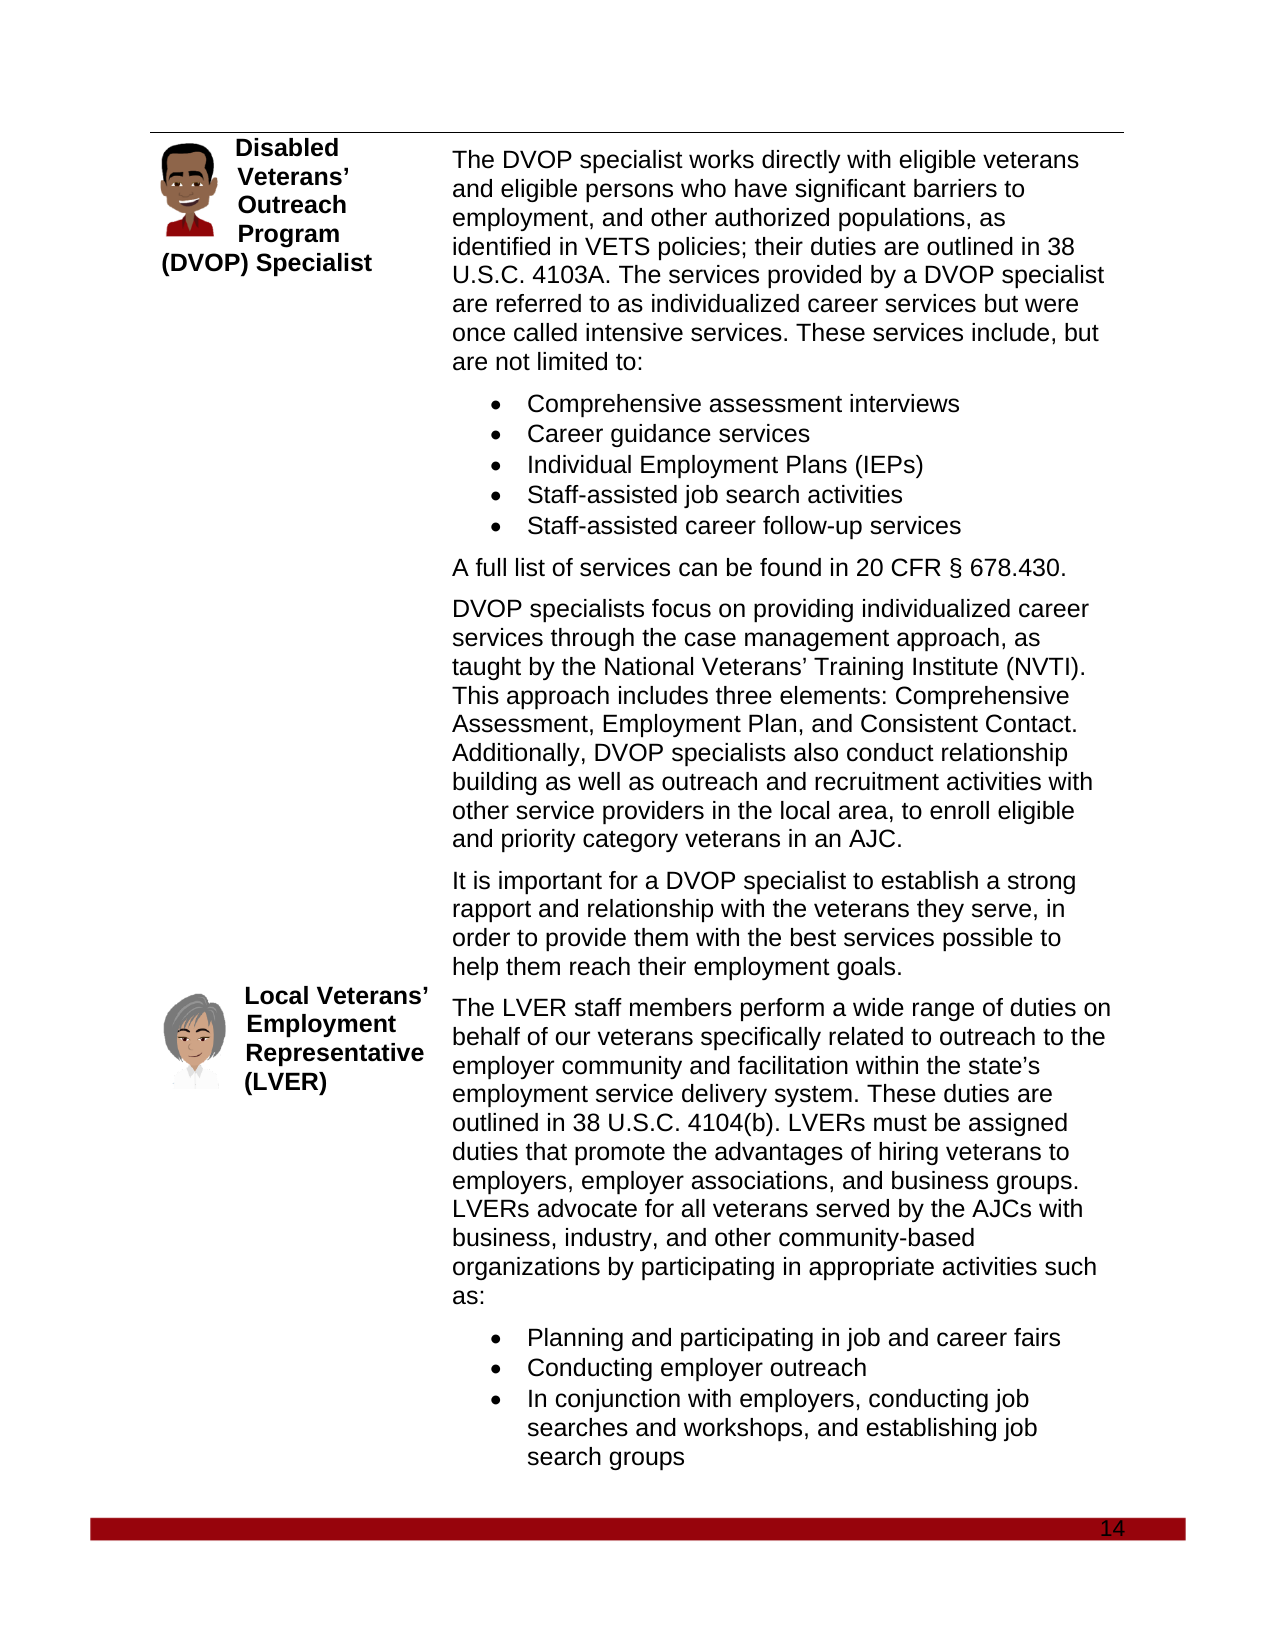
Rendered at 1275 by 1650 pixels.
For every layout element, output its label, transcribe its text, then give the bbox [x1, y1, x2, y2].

table_cell Local Veterans’ Employment Representative (LVER) [150, 981, 441, 1471]
picture [161, 989, 227, 1087]
table_cell The DVOP specialist works directly with eligible veterans and eligible persons who have significant barriers to employment, and other authorized populations, as identified in VETS policies; their duties are outlined in 38 U.S.C. 4103A. The services provided by a DVOP specialist are referred to as individualized career services but were once called intensive services. These services include, but are not limited to: Comprehensive assessment interviews Career guidance services Individual Employment Plans (IEPs) Staff-assisted job search activities Staff-assisted career follow-up services A full list of services can be found in 20 CFR § 678.430. DVOP specialists focus on providing individualized career services through the case management approach, as taught by the National Veterans’ Training Institute (NVTI). This approach includes three elements: Comprehensive Assessment, Employment Plan, and Consistent Contact. Additionally, DVOP specialists also conduct relationship building as well as outreach and recruitment activities with other service providers in the local area, to enroll eligible and priority category veterans in an AJC. It is important for a DVOP specialist to establish a strong rapport and relationship with the veterans they serve, in order to provide them with the best services possible to help them reach their employment goals. [441, 133, 1124, 981]
picture [0, 1503, 1275, 1650]
table_cell Disabled Veterans’ Outreach Program (DVOP) Specialist [150, 133, 441, 981]
picture [159, 143, 219, 234]
